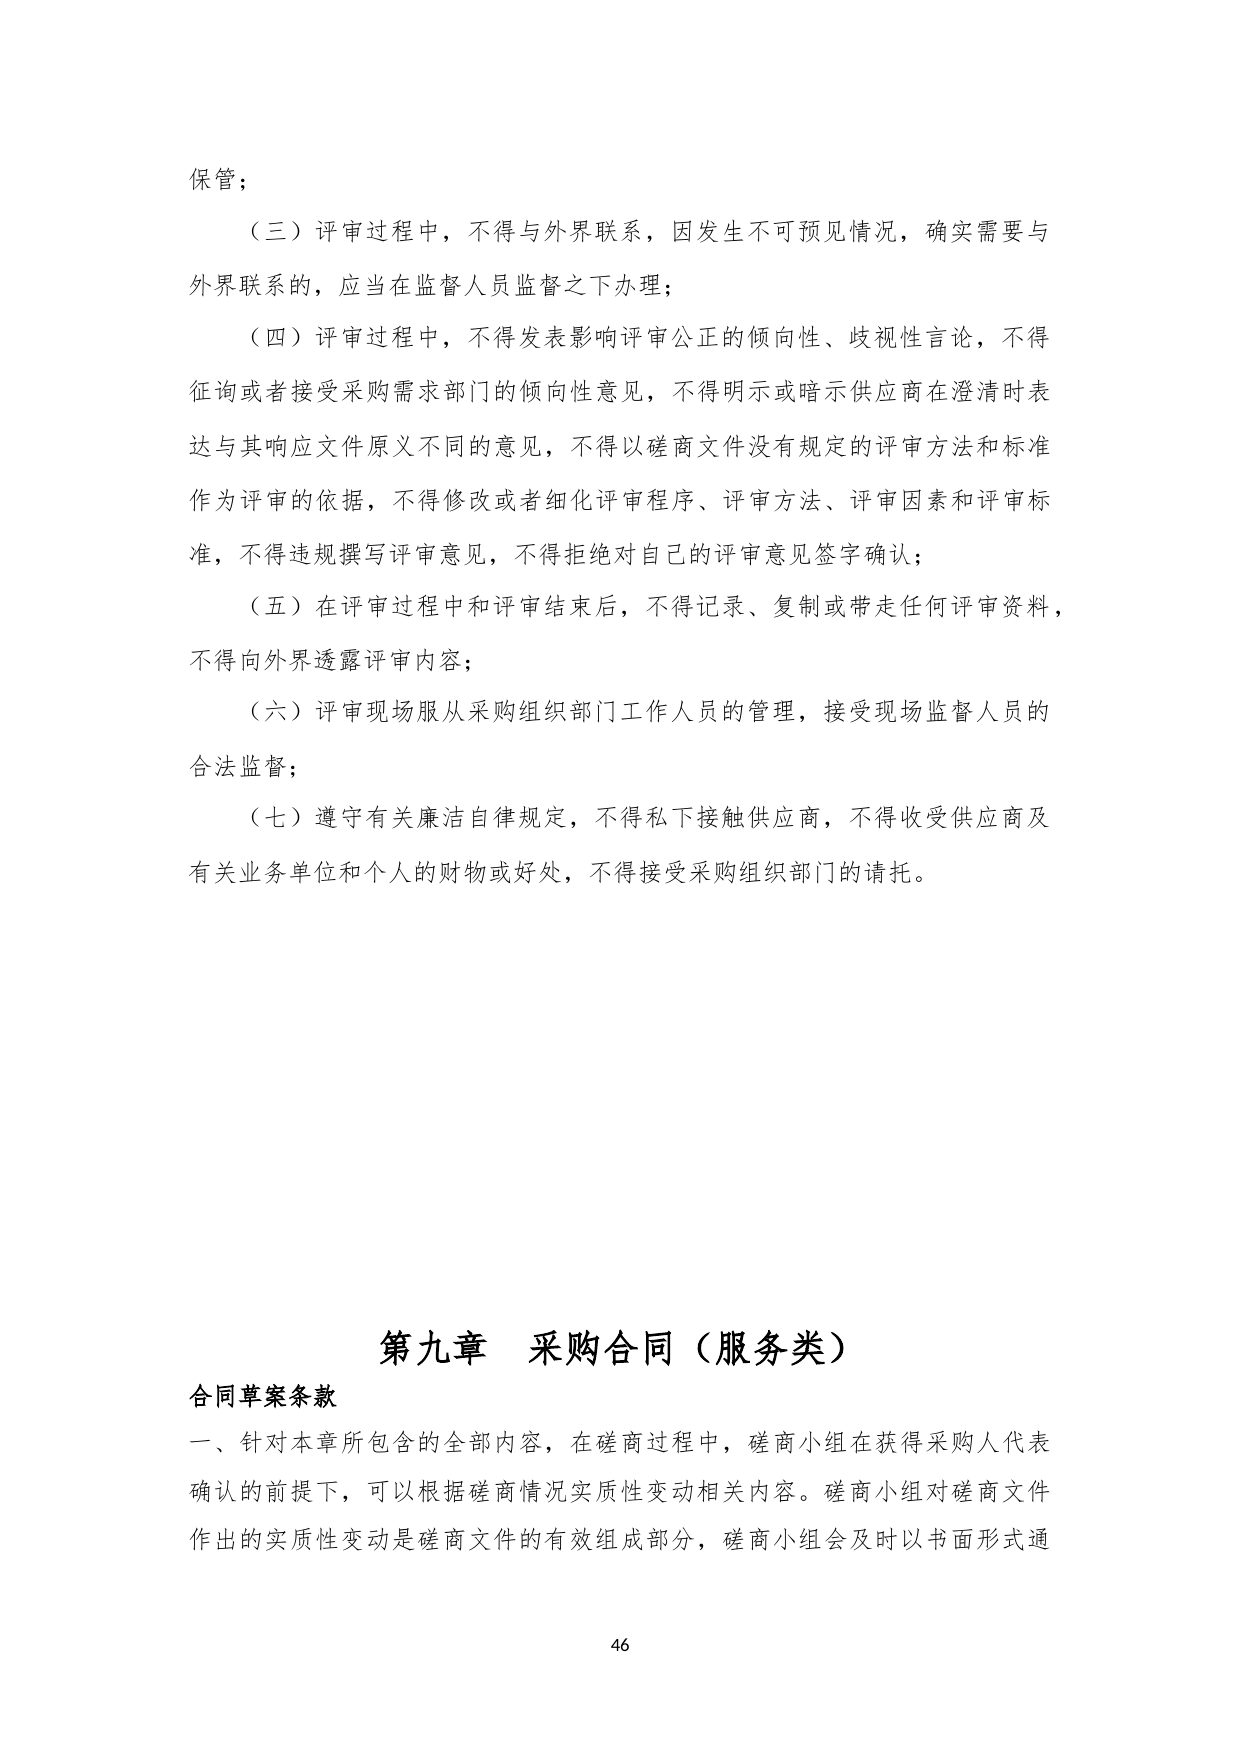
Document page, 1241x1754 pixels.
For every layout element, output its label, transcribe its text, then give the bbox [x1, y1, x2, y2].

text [187, 1424, 1053, 1554]
text （六）评审现场服从采购组织部门工作人员的管理，接受现场监督人员的合法监督； [187, 694, 1053, 781]
text （五）在评审过程中和评审结束后，不得记录、复制或带走任何评审资料，不得向外界透露评审内容； [187, 588, 1053, 675]
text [187, 162, 1053, 194]
text （七）遵守有关廉洁自律规定，不得私下接触供应商，不得收受供应商及有关业务单位和个人的财物或好处，不得接受采购组织部门的请托。 [187, 800, 1053, 886]
text （三）评审过程中，不得与外界联系，因发生不可预见情况，确实需要与外界联系的，应当在监督人员监督之下办理； [187, 213, 1053, 300]
text 合同草案条款 [187, 1378, 1053, 1410]
text （四）评审过程中，不得发表影响评审公正的倾向性、歧视性言论，不得征询或者接受采购需求部门的倾向性意见，不得明示或暗示供应商在澄清时表达与其响应文件原义不同的意见，不得以磋商文件没有规定的评审方法和标准作为评审的依据，不得修改或者细化评审程序、评审方法、评审因素和评审标准，不得违规撰写评审意见，不得拒绝对自己的评审意见签字确认； [187, 319, 1053, 569]
text 第九章 采购合同（服务类） [187, 1313, 1053, 1378]
